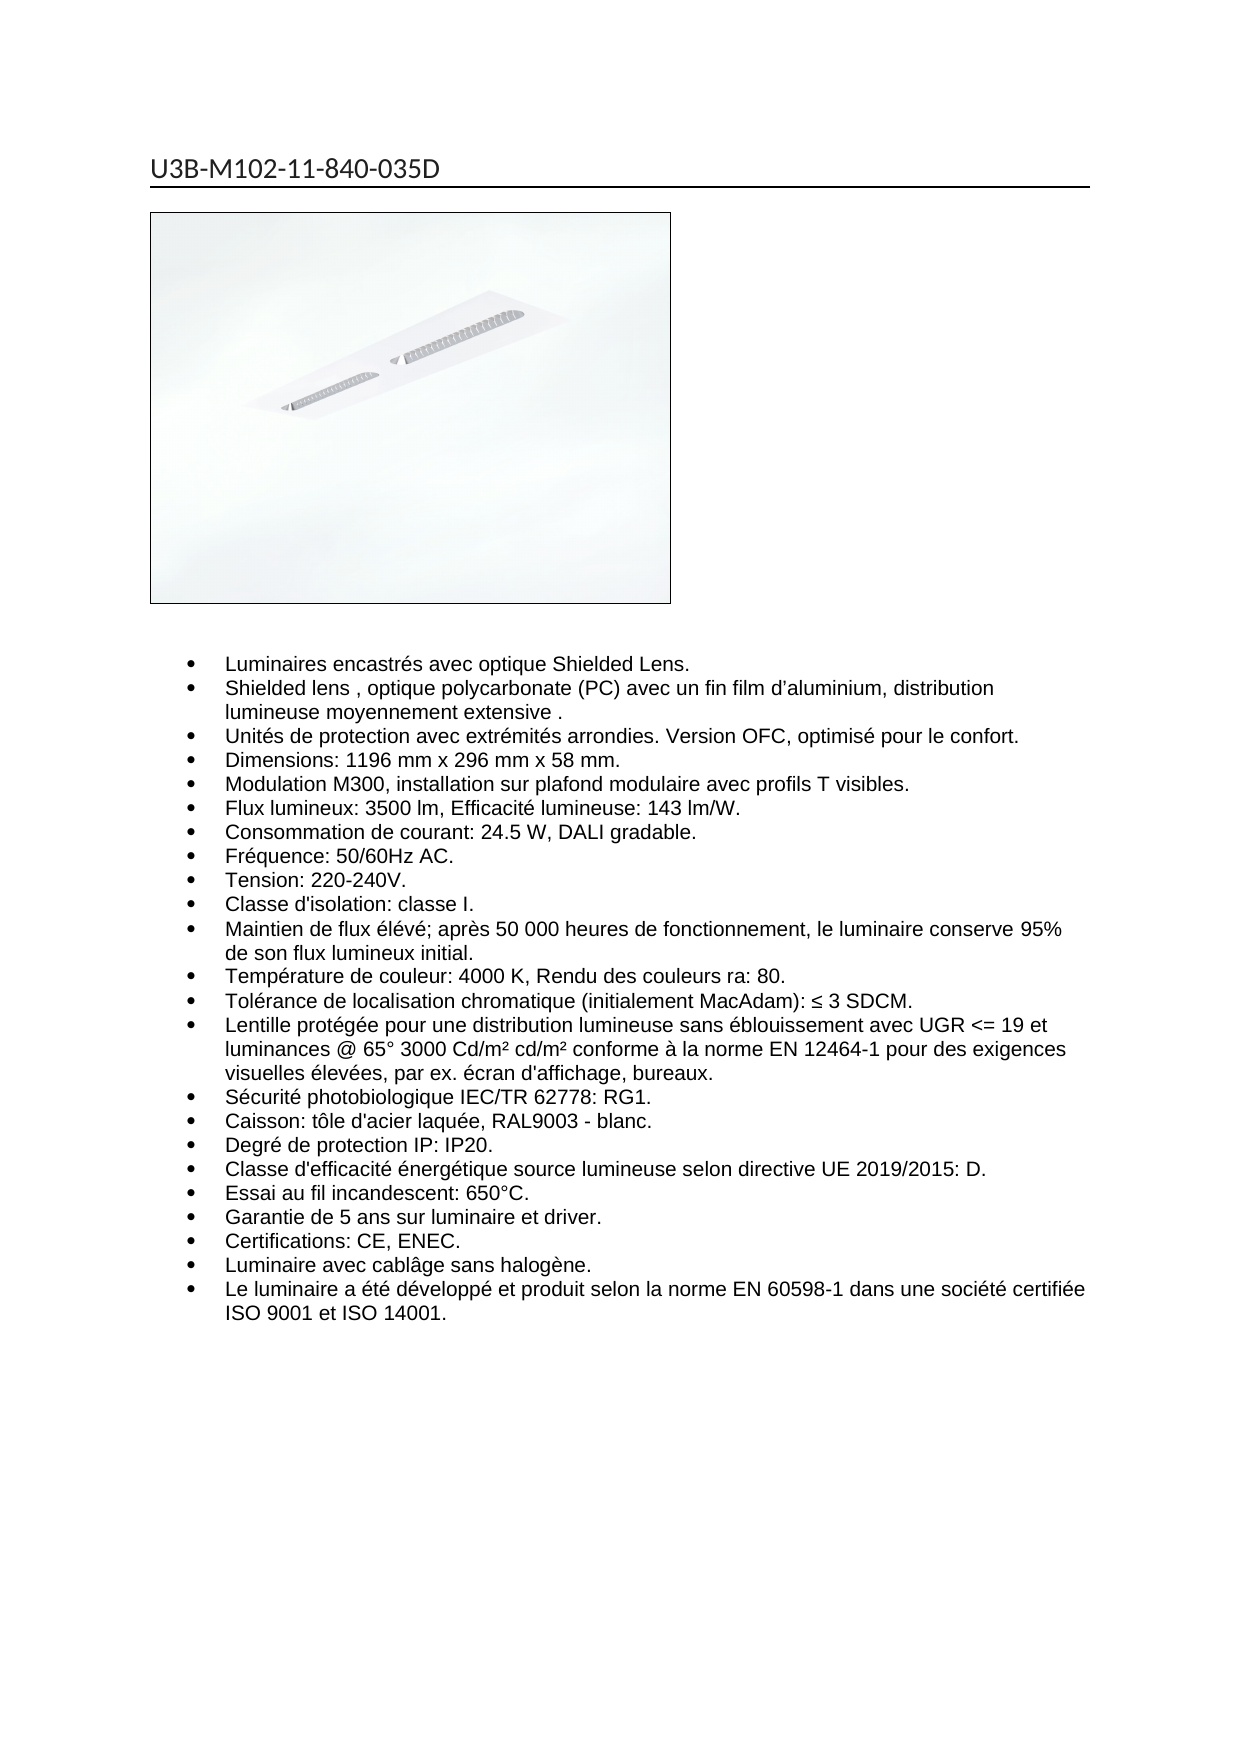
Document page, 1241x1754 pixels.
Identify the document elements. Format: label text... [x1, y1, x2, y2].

list Luminaire avec cablâge sans halogène. [187, 1253, 1090, 1277]
list Degré de protection IP: IP20. [187, 1133, 1090, 1157]
list Flux lumineux: 3500 lm, Efficacité lumineuse: 143 lm/W. [187, 796, 1090, 820]
picture [151, 213, 670, 603]
list Maintien de flux élévé; après 50 000 heures de fonctionnement, le luminaire conserve 95% de son flux lumineux initial. [187, 916, 1090, 964]
list Shielded lens , optique polycarbonate (PC) avec un fin film d’aluminium, distribution lumineuse moyennement extensive . [187, 676, 1090, 724]
list Essai au fil incandescent: 650°C. [187, 1181, 1090, 1205]
list Température de couleur: 4000 K, Rendu des couleurs ra: 80. [187, 964, 1090, 988]
list Fréquence: 50/60Hz AC. [187, 844, 1090, 868]
list Caisson: tôle d'acier laquée, RAL9003 - blanc. [187, 1108, 1090, 1133]
list Luminaires encastrés avec optique Shielded Lens. [187, 652, 1090, 676]
list Consommation de courant: 24.5 W, DALI gradable. [187, 820, 1090, 844]
list Modulation M300, installation sur plafond modulaire avec profils T visibles. [187, 772, 1090, 796]
list Classe d'isolation: classe I. [187, 892, 1090, 916]
text U3B-M102-11-840-035D [150, 150, 1090, 186]
list Lentille protégée pour une distribution lumineuse sans éblouissement avec UGR <= 19 et luminances @ 65° 3000 Cd/m² cd/m² conforme à la norme EN 12464-1 pour des exigences visuelles élevées, par ex. écran d'affichage, bureaux. [187, 1012, 1090, 1084]
list Garantie de 5 ans sur luminaire et driver. [187, 1205, 1090, 1229]
list Classe d'efficacité énergétique source lumineuse selon directive UE 2019/2015: D. [187, 1157, 1090, 1181]
list Tolérance de localisation chromatique (initialement MacAdam): ≤ 3 SDCM. [187, 988, 1090, 1012]
list Certifications: CE, ENEC. [187, 1229, 1090, 1253]
list Unités de protection avec extrémités arrondies. Version OFC, optimisé pour le confort. [187, 724, 1090, 748]
list Le luminaire a été développé et produit selon la norme EN 60598-1 dans une société certifiée ISO 9001 et ISO 14001. [187, 1277, 1090, 1325]
list Tension: 220-240V. [187, 868, 1090, 892]
list Sécurité photobiologique IEC/TR 62778: RG1. [187, 1084, 1090, 1108]
list Dimensions: 1196 mm x 296 mm x 58 mm. [187, 748, 1090, 772]
